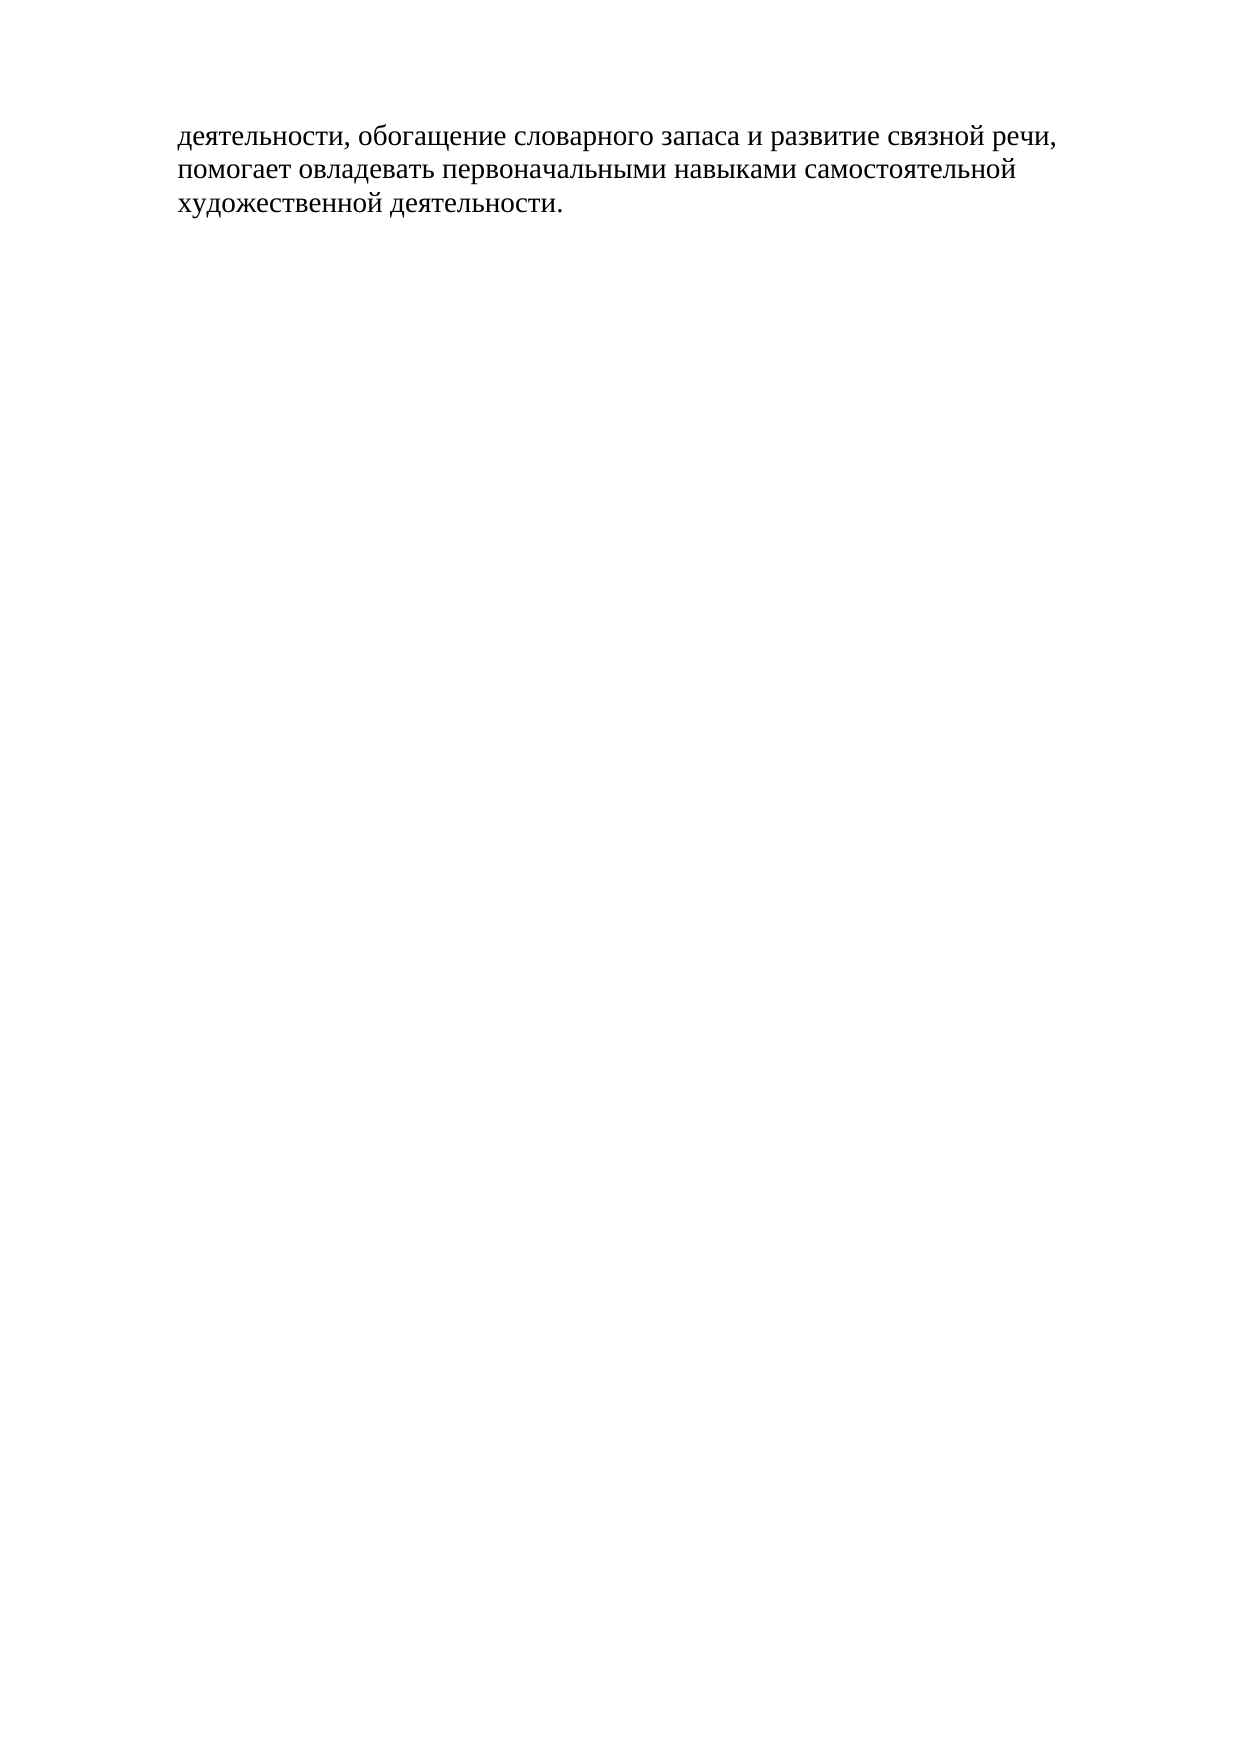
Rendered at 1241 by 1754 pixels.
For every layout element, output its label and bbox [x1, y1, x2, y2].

text [177, 118, 1152, 219]
